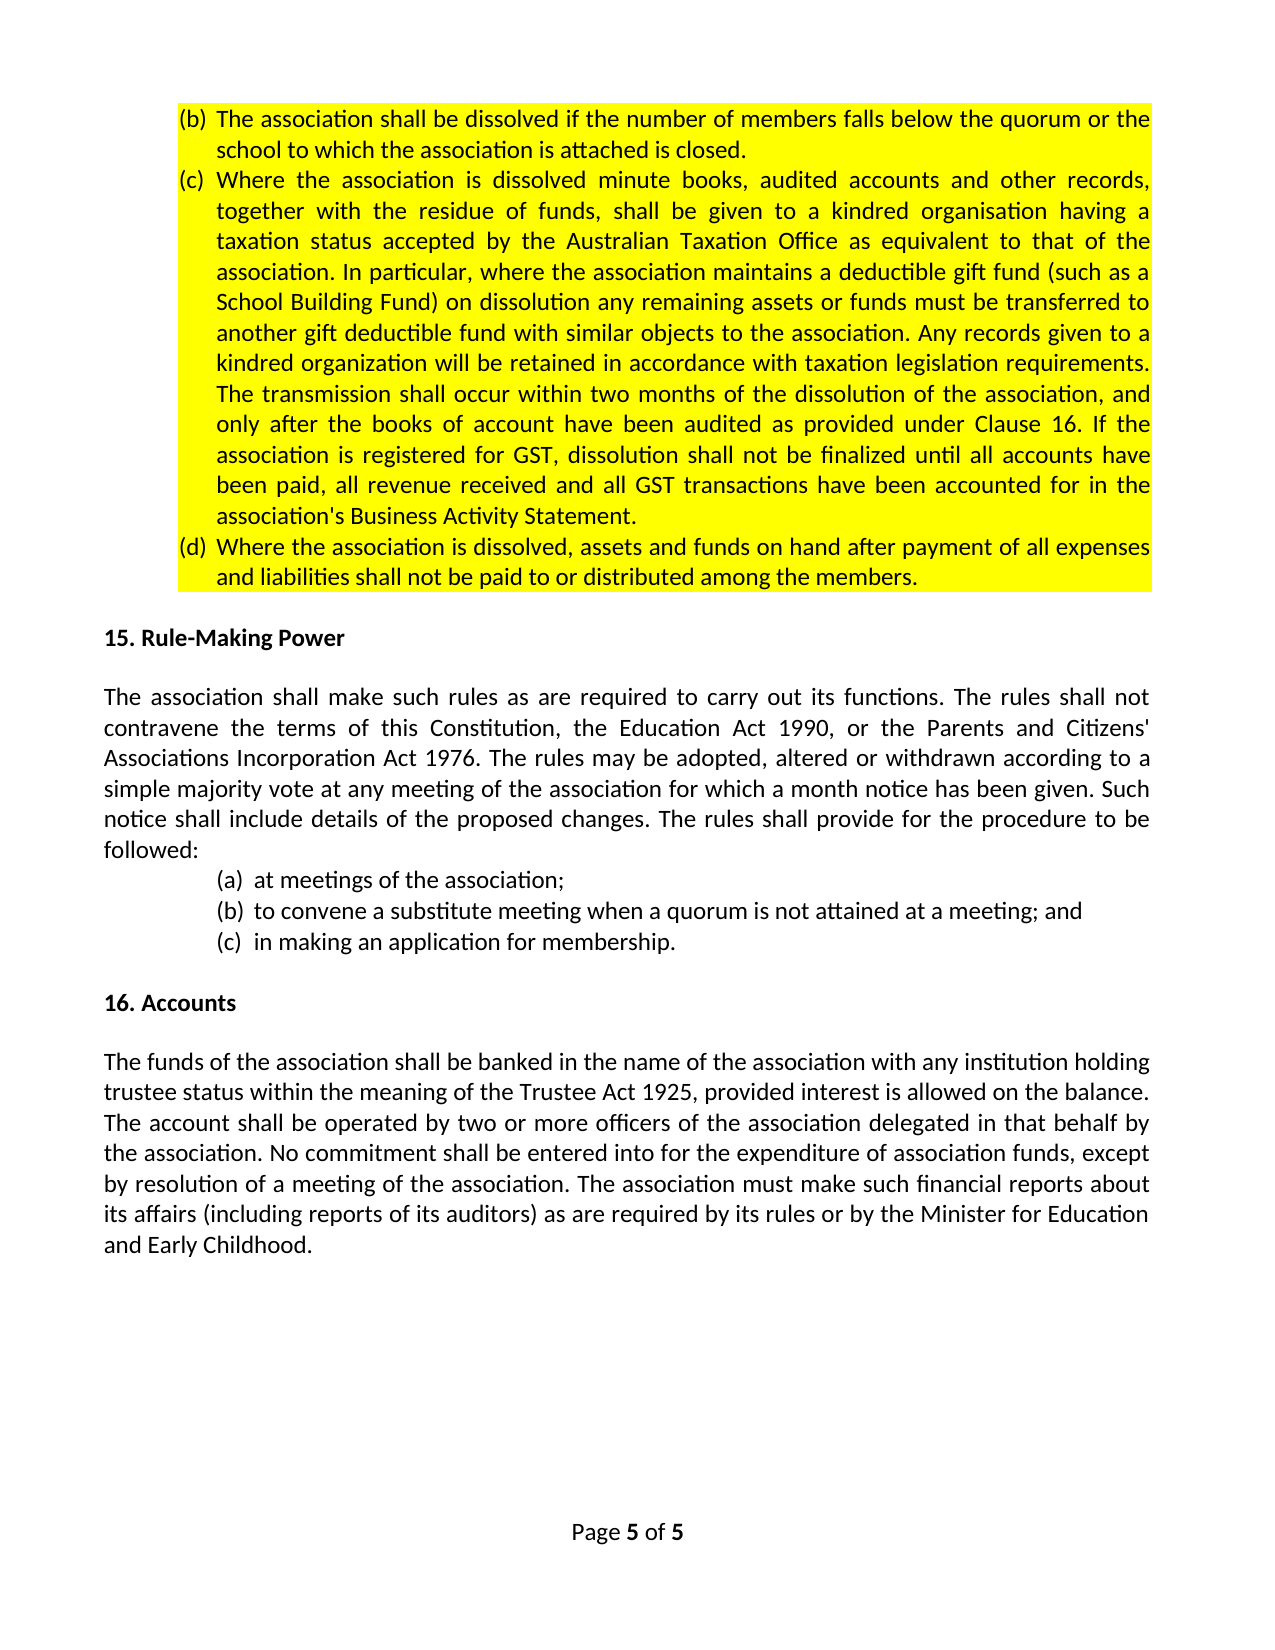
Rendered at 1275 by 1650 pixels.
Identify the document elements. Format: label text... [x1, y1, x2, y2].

list Where the association is dissolved minute books, audited accounts and other records, together with the residue of funds, shall be given to a kindred organisation having a taxation status accepted by the Australian Taxation Office as equivalent to that of the association. In particular, where the association maintains a deductible gift fund (such as a School Building Fund) on dissolution any remaining assets or funds must be transferred to another gift deductible fund with similar objects to the association. Any records given to a kindred organization will be retained in accordance with taxation legislation requirements. The transmission shall occur within two months of the dissolution of the association, and only after the books of account have been audited as provided under Clause 16. If the association is registered for GST, dissolution shall not be finalized until all accounts have been paid, all revenue received and all GST transactions have been accounted for in the association's Business Activity Statement. [178, 164, 1152, 531]
list in making an application for membership. [216, 926, 1152, 956]
text The association shall make such rules as are required to carry out its functions. The rules shall not contravene the terms of this Constitution, the Education Act 1990, or the Parents and Citizens' Associations Incorporation Act 1976. The rules may be adopted, altered or withdrawn according to a simple majority vote at any meeting of the association for which a month notice has been given. Such notice shall include details of the proposed changes. The rules shall provide for the procedure to be followed: [103, 682, 1152, 865]
subtitle 15. Rule-Making Power [103, 622, 1152, 653]
subtitle 16. Accounts [103, 987, 1152, 1017]
list Where the association is dissolved, assets and funds on hand after payment of all expenses and liabilities shall not be paid to or distributed among the members. [178, 531, 1152, 592]
list The association shall be dissolved if the number of members falls below the quorum or the school to which the association is attached is closed. [178, 103, 1152, 164]
list to convene a substitute meeting when a quorum is not attained at a meeting; and [216, 895, 1152, 926]
text The funds of the association shall be banked in the name of the association with any institution holding trustee status within the meaning of the Trustee Act 1925, provided interest is allowed on the balance. The account shall be operated by two or more officers of the association delegated in that behalf by the association. No commitment shall be entered into for the expenditure of association funds, except by resolution of a meeting of the association. The association must make such financial reports about its affairs (including reports of its auditors) as are required by its rules or by the Minister for Education and Early Childhood. [103, 1046, 1152, 1260]
list at meetings of the association; [216, 865, 1152, 895]
